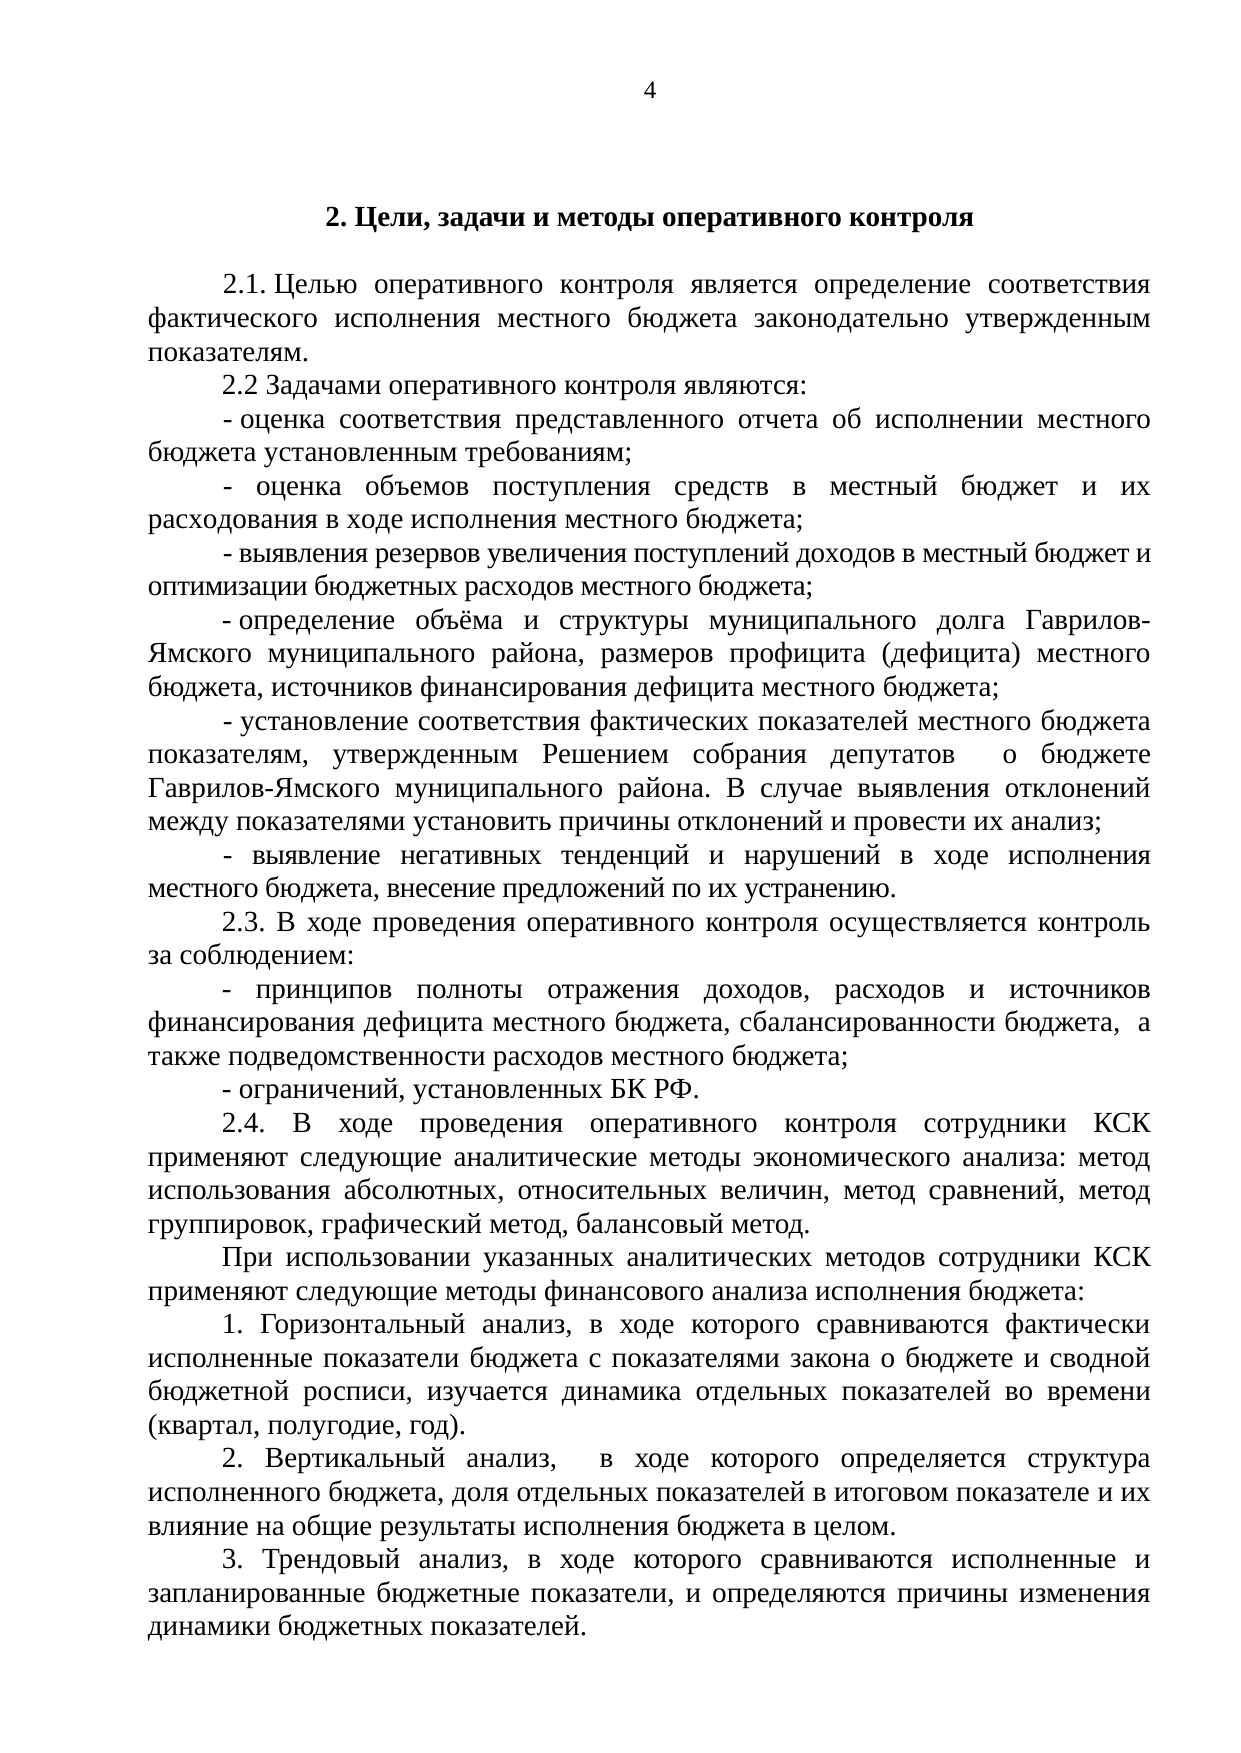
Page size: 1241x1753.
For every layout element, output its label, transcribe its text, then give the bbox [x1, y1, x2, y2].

text 2.4. В ходе проведения оперативного контроля сотрудники КСК применяют следующие аналитические методы экономического анализа: метод использования абсолютных, относительных величин, метод сравнений, метод группировок, графический метод, балансовый метод. [148, 1105, 1152, 1239]
text 1. Горизонтальный анализ, в ходе которого сравниваются фактически исполненные показатели бюджета с показателями закона о бюджете и сводной бюджетной росписи, изучается динамика отдельных показателей во времени (квартал, полугодие, год). [148, 1306, 1152, 1441]
text - оценка объемов поступления средств в местный бюджет и их расходования в ходе исполнения местного бюджета; [148, 468, 1152, 535]
text 2. Цели, задачи и методы оперативного контроля [148, 199, 1152, 233]
text - выявление негативных тенденций и нарушений в ходе исполнения местного бюджета, внесение предложений по их устранению. [148, 837, 1152, 904]
text 2.2 Задачами оперативного контроля являются: [148, 367, 1152, 401]
text - ограничений, установленных БК РФ. [148, 1072, 1152, 1105]
text 2.3. В ходе проведения оперативного контроля осуществляется контроль за соблюдением: [148, 904, 1152, 971]
text 2.1. Целью оперативного контроля является определение соответствия фактического исполнения местного бюджета законодательно утвержденным показателям. [148, 267, 1152, 367]
text - установление соответствия фактических показателей местного бюджета показателям, утвержденным Решением собрания депутатов о бюджете Гаврилов-Ямского муниципального района. В случае выявления отклонений между показателями установить причины отклонений и провести их анализ; [148, 703, 1152, 837]
text - выявления резервов увеличения поступлений доходов в местный бюджет и оптимизации бюджетных расходов местного бюджета; [148, 535, 1152, 602]
text 3. Трендовый анализ, в ходе которого сравниваются исполненные и запланированные бюджетные показатели, и определяются причины изменения динамики бюджетных показателей. [148, 1541, 1152, 1642]
text - принципов полноты отражения доходов, расходов и источников финансирования дефицита местного бюджета, сбалансированности бюджета, а также подведомственности расходов местного бюджета; [148, 971, 1152, 1072]
text - определение объёма и структуры муниципального долга Гаврилов-Ямского муниципального района, размеров профицита (дефицита) местного бюджета, источников финансирования дефицита местного бюджета; [148, 602, 1152, 703]
text При использовании указанных аналитических методов сотрудники КСК применяют следующие методы финансового анализа исполнения бюджета: [148, 1239, 1152, 1306]
text - оценка соответствия представленного отчета об исполнении местного бюджета установленным требованиям; [148, 401, 1152, 468]
text 2. Вертикальный анализ, в ходе которого определяется структура исполненного бюджета, доля отдельных показателей в итоговом показателе и их влияние на общие результаты исполнения бюджета в целом. [148, 1441, 1152, 1541]
